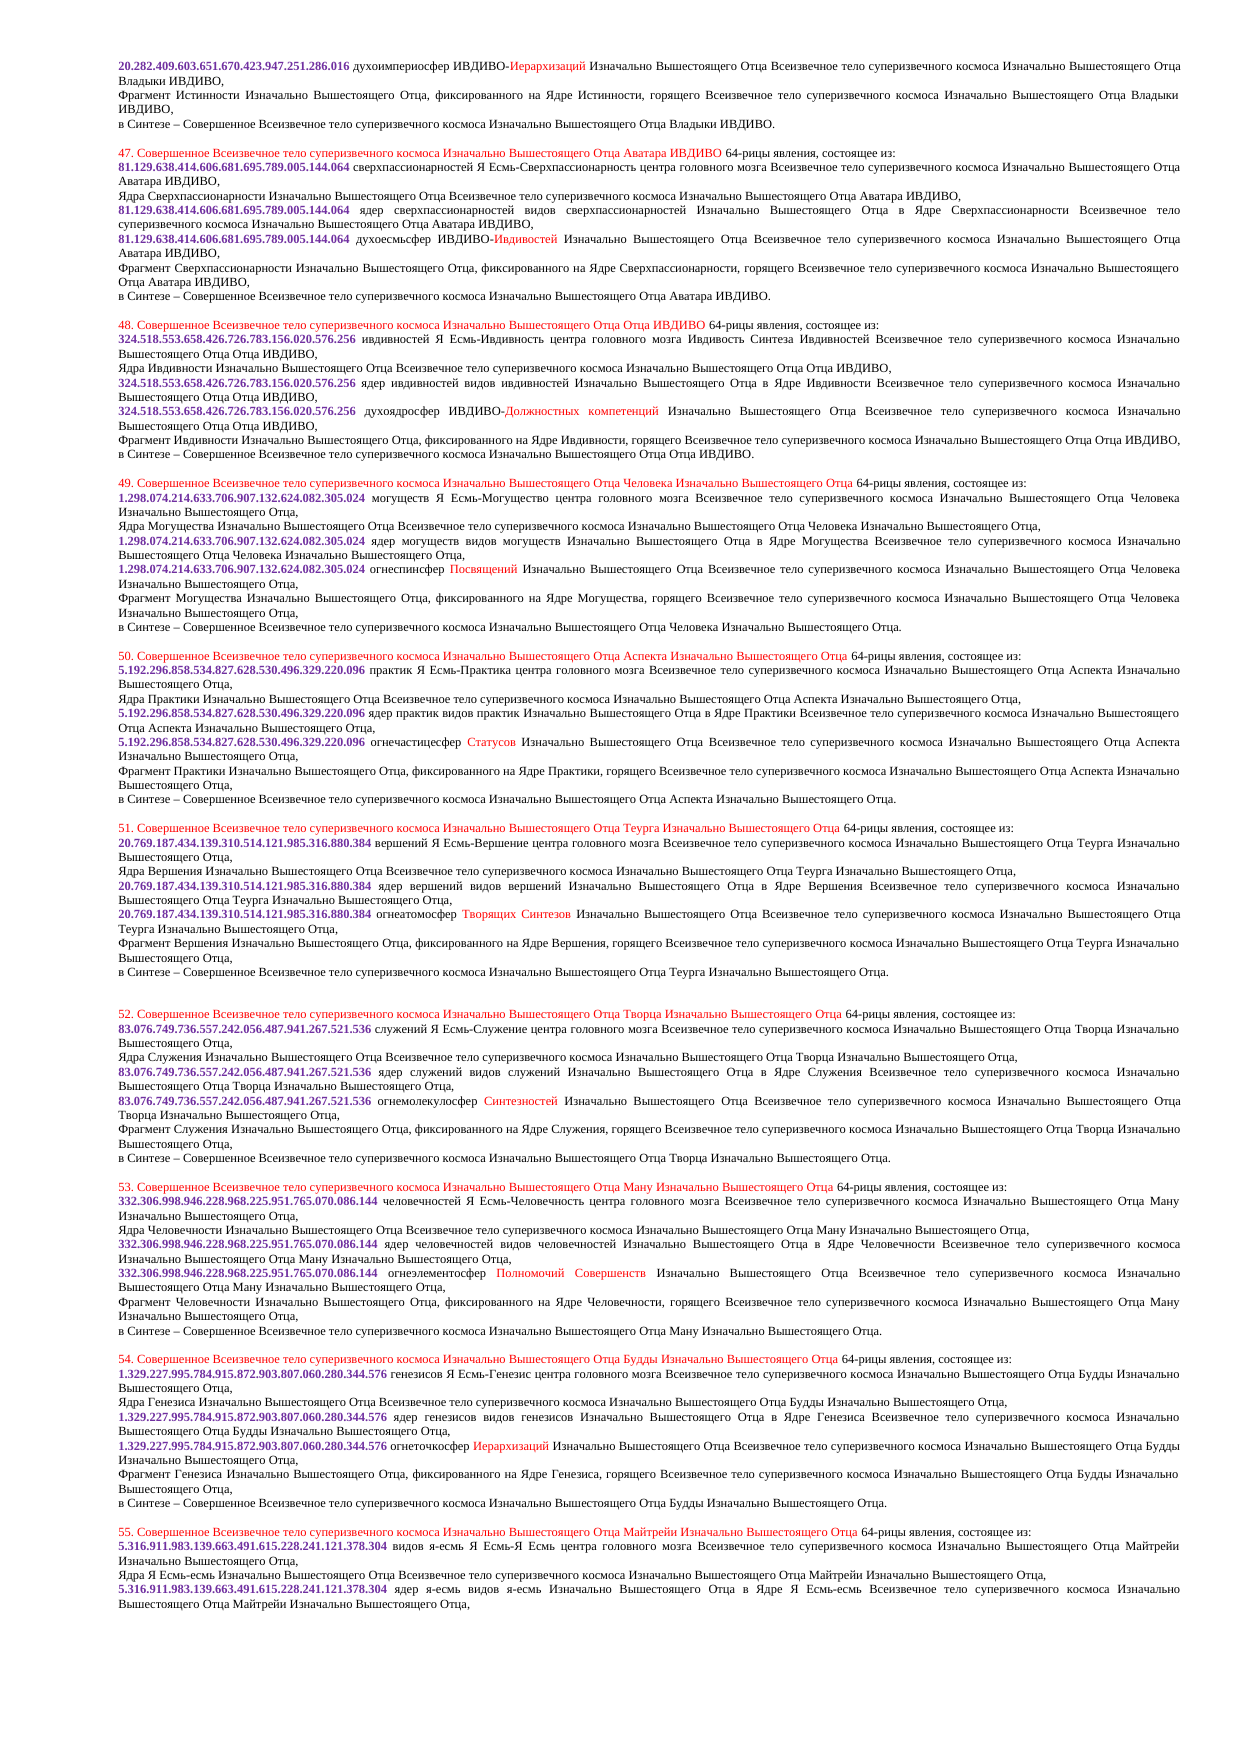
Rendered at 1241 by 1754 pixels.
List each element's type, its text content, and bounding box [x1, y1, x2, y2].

text 51. Совершенное Всеизвечное тело суперизвечного космоса Изначально Вышестоящего Отца Теурга Изначально Вышестоящего Отца 64-рицы явления, состоящее из: [118, 821, 1181, 835]
text 324.518.553.658.426.726.783.156.020.576.256 ивдивностей Я Есмь-Ивдивность центра головного мозга Ивдивость Синтеза Ивдивностей Всеизвечное тело суперизвечного космоса Изначально Вышестоящего Отца Отца ИВДИВО, [118, 332, 1181, 361]
text 48. Совершенное Всеизвечное тело суперизвечного космоса Изначально Вышестоящего Отца Отца ИВДИВО 64-рицы явления, состоящее из: [118, 318, 1181, 332]
text в Синтезе – Совершенное Всеизвечное тело суперизвечного космоса Изначально Вышестоящего Отца Аспекта Изначально Вышестоящего Отца. [118, 792, 1181, 807]
text Ядра Служения Изначально Вышестоящего Отца Всеизвечное тело суперизвечного космоса Изначально Вышестоящего Отца Творца Изначально Вышестоящего Отца, [118, 1050, 1181, 1064]
text в Синтезе – Совершенное Всеизвечное тело суперизвечного космоса Изначально Вышестоящего Отца Владыки ИВДИВО. [118, 117, 1181, 131]
text 20.769.187.434.139.310.514.121.985.316.880.384 вершений Я Есмь-Вершение центра головного мозга Всеизвечное тело суперизвечного космоса Изначально Вышестоящего Отца Теурга Изначально Вышестоящего Отца, [118, 835, 1181, 864]
text 49. Совершенное Всеизвечное тело суперизвечного космоса Изначально Вышестоящего Отца Человека Изначально Вышестоящего Отца 64-рицы явления, состоящее из: [118, 476, 1181, 490]
text в Синтезе – Совершенное Всеизвечное тело суперизвечного космоса Изначально Вышестоящего Отца Человека Изначально Вышестоящего Отца. [118, 620, 1181, 634]
text Ядра Человечности Изначально Вышестоящего Отца Всеизвечное тело суперизвечного космоса Изначально Вышестоящего Отца Ману Изначально Вышестоящего Отца, [118, 1223, 1181, 1237]
text 1.298.074.214.633.706.907.132.624.082.305.024 ядер могуществ видов могуществ Изначально Вышестоящего Отца в Ядре Могущества Всеизвечное тело суперизвечного космоса Изначально Вышестоящего Отца Человека Изначально Вышестоящего Отца, [118, 533, 1181, 562]
text 1.298.074.214.633.706.907.132.624.082.305.024 огнеспинсфер Посвящений Изначально Вышестоящего Отца Всеизвечное тело суперизвечного космоса Изначально Вышестоящего Отца Человека Изначально Вышестоящего Отца, [118, 562, 1181, 591]
text 1.329.227.995.784.915.872.903.807.060.280.344.576 генезисов Я Есмь-Генезис центра головного мозга Всеизвечное тело суперизвечного космоса Изначально Вышестоящего Отца Будды Изначально Вышестоящего Отца, [118, 1366, 1181, 1395]
text Ядра Сверхпассионарности Изначально Вышестоящего Отца Всеизвечное тело суперизвечного космоса Изначально Вышестоящего Отца Аватара ИВДИВО, [118, 188, 1181, 203]
text 5.316.911.983.139.663.491.615.228.241.121.378.304 видов я-есмь Я Есмь-Я Есмь центра головного мозга Всеизвечное тело суперизвечного космоса Изначально Вышестоящего Отца Майтрейи Изначально Вышестоящего Отца, [118, 1539, 1181, 1568]
text Ядра Ивдивности Изначально Вышестоящего Отца Всеизвечное тело суперизвечного космоса Изначально Вышестоящего Отца Отца ИВДИВО, [118, 361, 1181, 375]
text 332.306.998.946.228.968.225.951.765.070.086.144 огнеэлементосфер Полномочий Совершенств Изначально Вышестоящего Отца Всеизвечное тело суперизвечного космоса Изначально Вышестоящего Отца Ману Изначально Вышестоящего Отца, [118, 1266, 1181, 1294]
text 83.076.749.736.557.242.056.487.941.267.521.536 огнемолекулосфер Синтезностей Изначально Вышестоящего Отца Всеизвечное тело суперизвечного космоса Изначально Вышестоящего Отца Творца Изначально Вышестоящего Отца, [118, 1093, 1181, 1122]
text 81.129.638.414.606.681.695.789.005.144.064 духоесмьсфер ИВДИВО-Ивдивостей Изначально Вышестоящего Отца Всеизвечное тело суперизвечного космоса Изначально Вышестоящего Отца Аватара ИВДИВО, [118, 232, 1181, 260]
text 20.282.409.603.651.670.423.947.251.286.016 духоимпериосфер ИВДИВО-Иерархизаций Изначально Вышестоящего Отца Всеизвечное тело суперизвечного космоса Изначально Вышестоящего Отца Владыки ИВДИВО, [118, 59, 1181, 88]
text Фрагмент Генезиса Изначально Вышестоящего Отца, фиксированного на Ядре Генезиса, горящего Всеизвечное тело суперизвечного космоса Изначально Вышестоящего Отца Будды Изначально Вышестоящего Отца, [118, 1467, 1181, 1496]
text в Синтезе – Совершенное Всеизвечное тело суперизвечного космоса Изначально Вышестоящего Отца Отца ИВДИВО. [118, 447, 1181, 462]
text Фрагмент Ивдивности Изначально Вышестоящего Отца, фиксированного на Ядре Ивдивности, горящего Всеизвечное тело суперизвечного космоса Изначально Вышестоящего Отца Отца ИВДИВО, [118, 433, 1181, 447]
text в Синтезе – Совершенное Всеизвечное тело суперизвечного космоса Изначально Вышестоящего Отца Ману Изначально Вышестоящего Отца. [118, 1323, 1181, 1338]
text 53. Совершенное Всеизвечное тело суперизвечного космоса Изначально Вышестоящего Отца Ману Изначально Вышестоящего Отца 64-рицы явления, состоящее из: [118, 1179, 1181, 1194]
text 50. Совершенное Всеизвечное тело суперизвечного космоса Изначально Вышестоящего Отца Аспекта Изначально Вышестоящего Отца 64-рицы явления, состоящее из: [118, 648, 1181, 663]
text Фрагмент Сверхпассионарности Изначально Вышестоящего Отца, фиксированного на Ядре Сверхпассионарности, горящего Всеизвечное тело суперизвечного космоса Изначально Вышестоящего Отца Аватара ИВДИВО, [118, 260, 1181, 289]
text Ядра Могущества Изначально Вышестоящего Отца Всеизвечное тело суперизвечного космоса Изначально Вышестоящего Отца Человека Изначально Вышестоящего Отца, [118, 519, 1181, 533]
text Ядра Генезиса Изначально Вышестоящего Отца Всеизвечное тело суперизвечного космоса Изначально Вышестоящего Отца Будды Изначально Вышестоящего Отца, [118, 1395, 1181, 1409]
text 332.306.998.946.228.968.225.951.765.070.086.144 человечностей Я Есмь-Человечность центра головного мозга Всеизвечное тело суперизвечного космоса Изначально Вышестоящего Отца Ману Изначально Вышестоящего Отца, [118, 1194, 1181, 1223]
text 81.129.638.414.606.681.695.789.005.144.064 ядер сверхпассионарностей видов сверхпассионарностей Изначально Вышестоящего Отца в Ядре Сверхпассионарности Всеизвечное тело суперизвечного космоса Изначально Вышестоящего Отца Аватара ИВДИВО, [118, 203, 1181, 232]
text 1.329.227.995.784.915.872.903.807.060.280.344.576 огнеточкосфер Иерархизаций Изначально Вышестоящего Отца Всеизвечное тело суперизвечного космоса Изначально Вышестоящего Отца Будды Изначально Вышестоящего Отца, [118, 1438, 1181, 1467]
text в Синтезе – Совершенное Всеизвечное тело суперизвечного космоса Изначально Вышестоящего Отца Творца Изначально Вышестоящего Отца. [118, 1151, 1181, 1165]
text 81.129.638.414.606.681.695.789.005.144.064 сверхпассионарностей Я Есмь-Сверхпассионарность центра головного мозга Всеизвечное тело суперизвечного космоса Изначально Вышестоящего Отца Аватара ИВДИВО, [118, 160, 1181, 188]
text в Синтезе – Совершенное Всеизвечное тело суперизвечного космоса Изначально Вышестоящего Отца Будды Изначально Вышестоящего Отца. [118, 1496, 1181, 1510]
text Фрагмент Истинности Изначально Вышестоящего Отца, фиксированного на Ядре Истинности, горящего Всеизвечное тело суперизвечного космоса Изначально Вышестоящего Отца Владыки ИВДИВО, [118, 88, 1181, 117]
text 54. Совершенное Всеизвечное тело суперизвечного космоса Изначально Вышестоящего Отца Будды Изначально Вышестоящего Отца 64-рицы явления, состоящее из: [118, 1352, 1181, 1366]
text 1.298.074.214.633.706.907.132.624.082.305.024 могуществ Я Есмь-Могущество центра головного мозга Всеизвечное тело суперизвечного космоса Изначально Вышестоящего Отца Человека Изначально Вышестоящего Отца, [118, 490, 1181, 519]
text Фрагмент Практики Изначально Вышестоящего Отца, фиксированного на Ядре Практики, горящего Всеизвечное тело суперизвечного космоса Изначально Вышестоящего Отца Аспекта Изначально Вышестоящего Отца, [118, 763, 1181, 792]
text 55. Совершенное Всеизвечное тело суперизвечного космоса Изначально Вышестоящего Отца Майтрейи Изначально Вышестоящего Отца 64-рицы явления, состоящее из: [118, 1524, 1181, 1539]
text 324.518.553.658.426.726.783.156.020.576.256 ядер ивдивностей видов ивдивностей Изначально Вышестоящего Отца в Ядре Ивдивности Всеизвечное тело суперизвечного космоса Изначально Вышестоящего Отца Отца ИВДИВО, [118, 375, 1181, 404]
text 83.076.749.736.557.242.056.487.941.267.521.536 служений Я Есмь-Служение центра головного мозга Всеизвечное тело суперизвечного космоса Изначально Вышестоящего Отца Творца Изначально Вышестоящего Отца, [118, 1021, 1181, 1050]
text 52. Совершенное Всеизвечное тело суперизвечного космоса Изначально Вышестоящего Отца Творца Изначально Вышестоящего Отца 64-рицы явления, состоящее из: [118, 1007, 1181, 1021]
text Ядра Вершения Изначально Вышестоящего Отца Всеизвечное тело суперизвечного космоса Изначально Вышестоящего Отца Теурга Изначально Вышестоящего Отца, [118, 864, 1181, 878]
text 5.316.911.983.139.663.491.615.228.241.121.378.304 ядер я-есмь видов я-есмь Изначально Вышестоящего Отца в Ядре Я Есмь-есмь Всеизвечное тело суперизвечного космоса Изначально Вышестоящего Отца Майтрейи Изначально Вышестоящего Отца, [118, 1582, 1181, 1611]
text Ядра Я Есмь-есмь Изначально Вышестоящего Отца Всеизвечное тело суперизвечного космоса Изначально Вышестоящего Отца Майтрейи Изначально Вышестоящего Отца, [118, 1568, 1181, 1582]
text 20.769.187.434.139.310.514.121.985.316.880.384 ядер вершений видов вершений Изначально Вышестоящего Отца в Ядре Вершения Всеизвечное тело суперизвечного космоса Изначально Вышестоящего Отца Теурга Изначально Вышестоящего Отца, [118, 878, 1181, 907]
text 47. Совершенное Всеизвечное тело суперизвечного космоса Изначально Вышестоящего Отца Аватара ИВДИВО 64-рицы явления, состоящее из: [118, 145, 1181, 160]
text 5.192.296.858.534.827.628.530.496.329.220.096 практик Я Есмь-Практика центра головного мозга Всеизвечное тело суперизвечного космоса Изначально Вышестоящего Отца Аспекта Изначально Вышестоящего Отца, [118, 663, 1181, 692]
text 83.076.749.736.557.242.056.487.941.267.521.536 ядер служений видов служений Изначально Вышестоящего Отца в Ядре Служения Всеизвечное тело суперизвечного космоса Изначально Вышестоящего Отца Творца Изначально Вышестоящего Отца, [118, 1064, 1181, 1093]
text 324.518.553.658.426.726.783.156.020.576.256 духоядросфер ИВДИВО-Должностных компетенций Изначально Вышестоящего Отца Всеизвечное тело суперизвечного космоса Изначально Вышестоящего Отца Отца ИВДИВО, [118, 404, 1181, 433]
text 20.769.187.434.139.310.514.121.985.316.880.384 огнеатомосфер Творящих Синтезов Изначально Вышестоящего Отца Всеизвечное тело суперизвечного космоса Изначально Вышестоящего Отца Теурга Изначально Вышестоящего Отца, [118, 907, 1181, 936]
text в Синтезе – Совершенное Всеизвечное тело суперизвечного космоса Изначально Вышестоящего Отца Аватара ИВДИВО. [118, 289, 1181, 303]
text 1.329.227.995.784.915.872.903.807.060.280.344.576 ядер генезисов видов генезисов Изначально Вышестоящего Отца в Ядре Генезиса Всеизвечное тело суперизвечного космоса Изначально Вышестоящего Отца Будды Изначально Вышестоящего Отца, [118, 1409, 1181, 1438]
text Фрагмент Человечности Изначально Вышестоящего Отца, фиксированного на Ядре Человечности, горящего Всеизвечное тело суперизвечного космоса Изначально Вышестоящего Отца Ману Изначально Вышестоящего Отца, [118, 1294, 1181, 1323]
text 332.306.998.946.228.968.225.951.765.070.086.144 ядер человечностей видов человечностей Изначально Вышестоящего Отца в Ядре Человечности Всеизвечное тело суперизвечного космоса Изначально Вышестоящего Отца Ману Изначально Вышестоящего Отца, [118, 1237, 1181, 1266]
text в Синтезе – Совершенное Всеизвечное тело суперизвечного космоса Изначально Вышестоящего Отца Теурга Изначально Вышестоящего Отца. [118, 965, 1181, 979]
text Ядра Практики Изначально Вышестоящего Отца Всеизвечное тело суперизвечного космоса Изначально Вышестоящего Отца Аспекта Изначально Вышестоящего Отца, [118, 692, 1181, 706]
text 5.192.296.858.534.827.628.530.496.329.220.096 огнечастицесфер Статусов Изначально Вышестоящего Отца Всеизвечное тело суперизвечного космоса Изначально Вышестоящего Отца Аспекта Изначально Вышестоящего Отца, [118, 735, 1181, 763]
text Фрагмент Могущества Изначально Вышестоящего Отца, фиксированного на Ядре Могущества, горящего Всеизвечное тело суперизвечного космоса Изначально Вышестоящего Отца Человека Изначально Вышестоящего Отца, [118, 591, 1181, 620]
text Фрагмент Служения Изначально Вышестоящего Отца, фиксированного на Ядре Служения, горящего Всеизвечное тело суперизвечного космоса Изначально Вышестоящего Отца Творца Изначально Вышестоящего Отца, [118, 1122, 1181, 1151]
text Фрагмент Вершения Изначально Вышестоящего Отца, фиксированного на Ядре Вершения, горящего Всеизвечное тело суперизвечного космоса Изначально Вышестоящего Отца Теурга Изначально Вышестоящего Отца, [118, 936, 1181, 965]
text 5.192.296.858.534.827.628.530.496.329.220.096 ядер практик видов практик Изначально Вышестоящего Отца в Ядре Практики Всеизвечное тело суперизвечного космоса Изначально Вышестоящего Отца Аспекта Изначально Вышестоящего Отца, [118, 706, 1181, 735]
